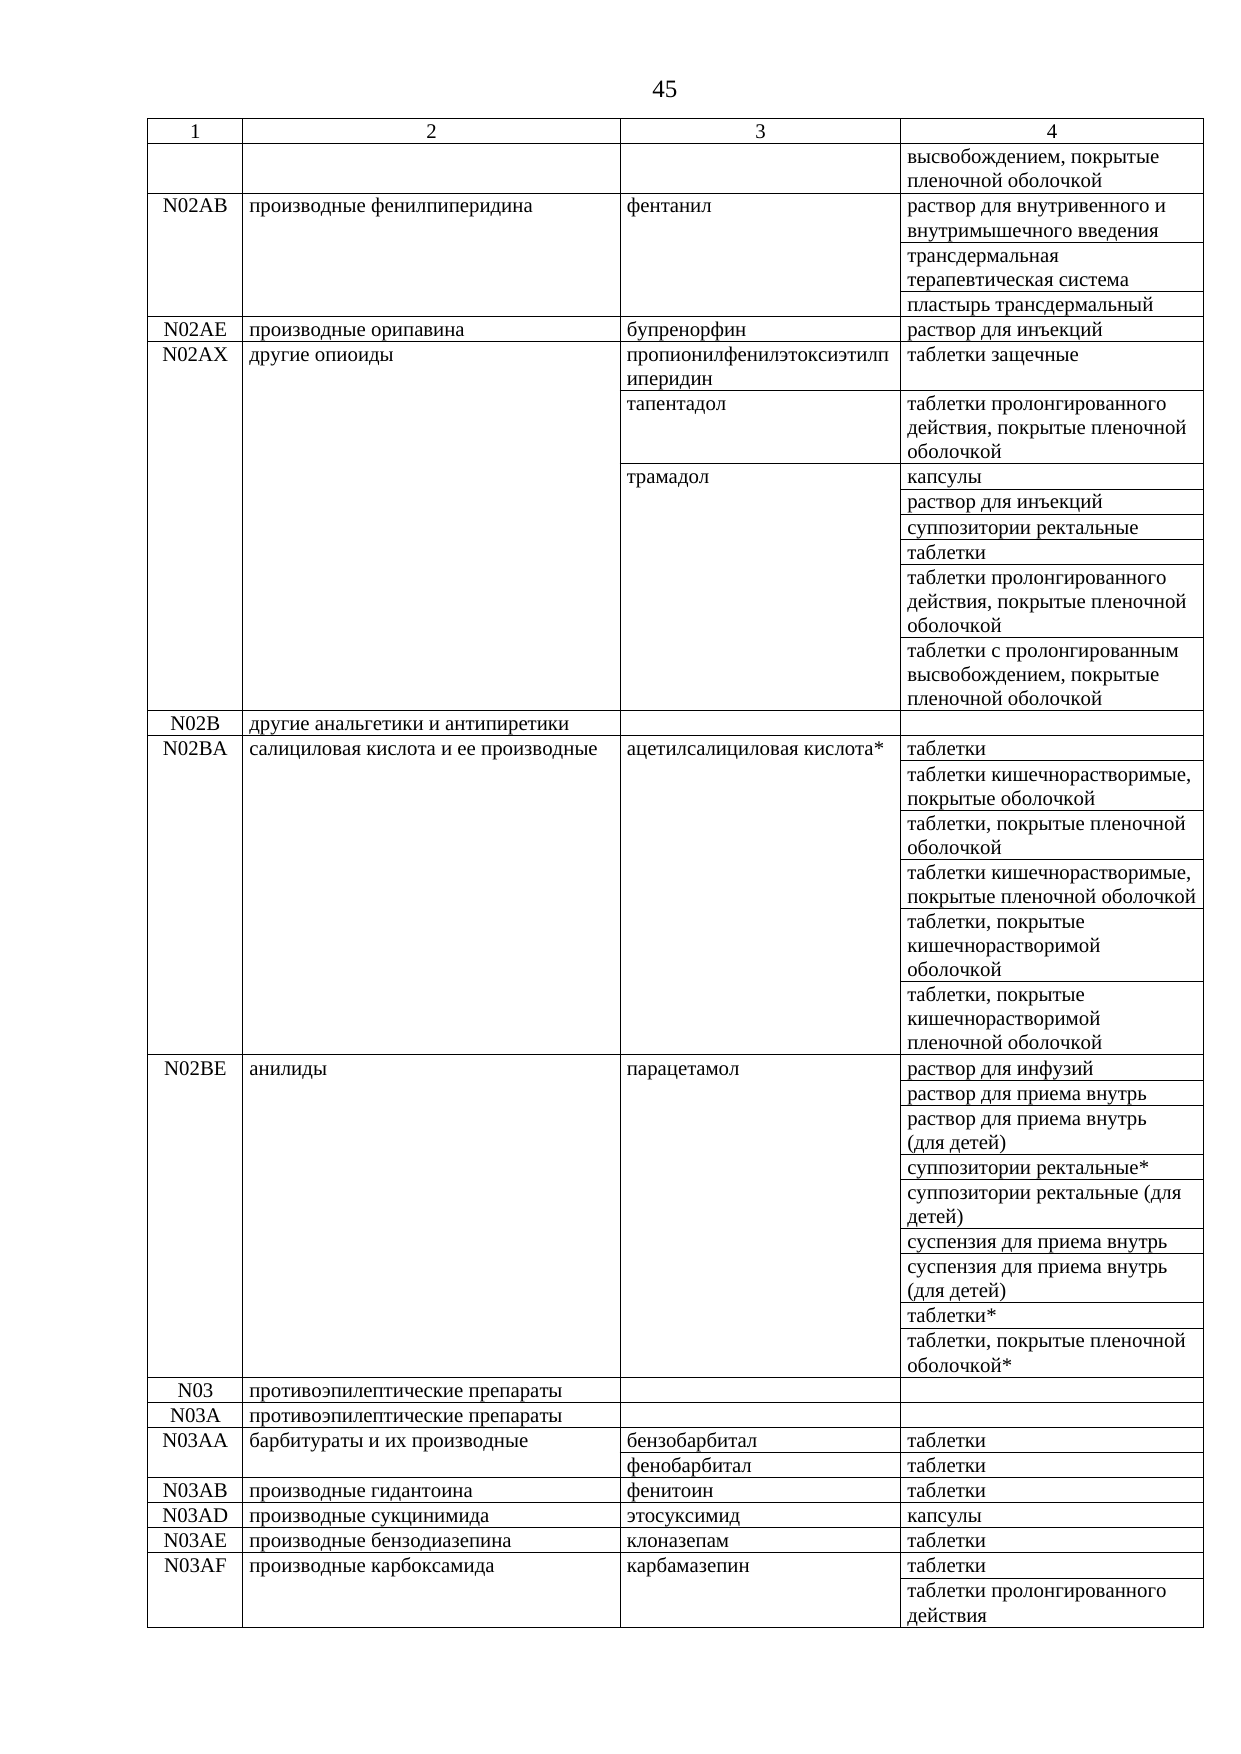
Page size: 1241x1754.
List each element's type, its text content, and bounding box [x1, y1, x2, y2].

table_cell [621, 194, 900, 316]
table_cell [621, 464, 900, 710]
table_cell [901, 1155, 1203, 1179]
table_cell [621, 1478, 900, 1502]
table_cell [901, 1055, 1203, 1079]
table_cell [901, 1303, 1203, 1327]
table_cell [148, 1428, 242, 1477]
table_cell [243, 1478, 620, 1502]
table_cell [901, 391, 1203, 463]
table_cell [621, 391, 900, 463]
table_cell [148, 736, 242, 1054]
table_header 1 [148, 119, 242, 143]
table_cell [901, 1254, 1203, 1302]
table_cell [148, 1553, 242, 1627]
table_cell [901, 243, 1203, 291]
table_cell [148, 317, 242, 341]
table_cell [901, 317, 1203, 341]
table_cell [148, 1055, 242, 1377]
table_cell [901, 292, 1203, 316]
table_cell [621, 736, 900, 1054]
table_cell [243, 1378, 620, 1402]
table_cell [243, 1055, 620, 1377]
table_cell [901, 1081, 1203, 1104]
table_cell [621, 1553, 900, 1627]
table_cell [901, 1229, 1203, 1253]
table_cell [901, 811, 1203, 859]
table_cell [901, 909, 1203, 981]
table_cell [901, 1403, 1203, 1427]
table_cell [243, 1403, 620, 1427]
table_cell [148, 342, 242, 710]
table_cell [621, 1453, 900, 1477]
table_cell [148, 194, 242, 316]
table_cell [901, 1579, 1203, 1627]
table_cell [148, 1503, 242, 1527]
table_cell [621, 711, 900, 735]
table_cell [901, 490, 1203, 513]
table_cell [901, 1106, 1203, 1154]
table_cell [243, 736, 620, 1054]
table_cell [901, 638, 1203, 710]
table_header 2 [243, 119, 620, 143]
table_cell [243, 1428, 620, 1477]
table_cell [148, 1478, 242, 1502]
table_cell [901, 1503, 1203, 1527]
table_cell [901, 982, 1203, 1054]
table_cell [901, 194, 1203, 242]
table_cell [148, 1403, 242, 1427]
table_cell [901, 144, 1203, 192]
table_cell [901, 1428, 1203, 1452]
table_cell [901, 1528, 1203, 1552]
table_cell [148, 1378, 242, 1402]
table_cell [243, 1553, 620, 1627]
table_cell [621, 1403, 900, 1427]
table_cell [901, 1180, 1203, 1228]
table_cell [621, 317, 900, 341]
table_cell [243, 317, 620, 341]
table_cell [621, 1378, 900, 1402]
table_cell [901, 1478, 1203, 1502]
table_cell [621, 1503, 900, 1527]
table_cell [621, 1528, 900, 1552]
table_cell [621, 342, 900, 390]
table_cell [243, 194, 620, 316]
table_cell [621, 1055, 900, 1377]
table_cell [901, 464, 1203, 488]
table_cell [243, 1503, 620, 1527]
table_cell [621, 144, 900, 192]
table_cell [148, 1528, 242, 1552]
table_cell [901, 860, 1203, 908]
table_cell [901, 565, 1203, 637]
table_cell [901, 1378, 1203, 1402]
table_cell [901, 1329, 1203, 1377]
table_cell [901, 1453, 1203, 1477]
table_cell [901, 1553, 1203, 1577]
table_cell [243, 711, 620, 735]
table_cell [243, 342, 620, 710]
table_header 4 [901, 119, 1203, 143]
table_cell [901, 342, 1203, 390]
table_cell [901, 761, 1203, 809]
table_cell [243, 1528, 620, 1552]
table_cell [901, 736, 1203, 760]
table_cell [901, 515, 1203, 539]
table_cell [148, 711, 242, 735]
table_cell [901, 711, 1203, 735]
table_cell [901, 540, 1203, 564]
table_header 3 [621, 119, 900, 143]
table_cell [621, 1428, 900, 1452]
